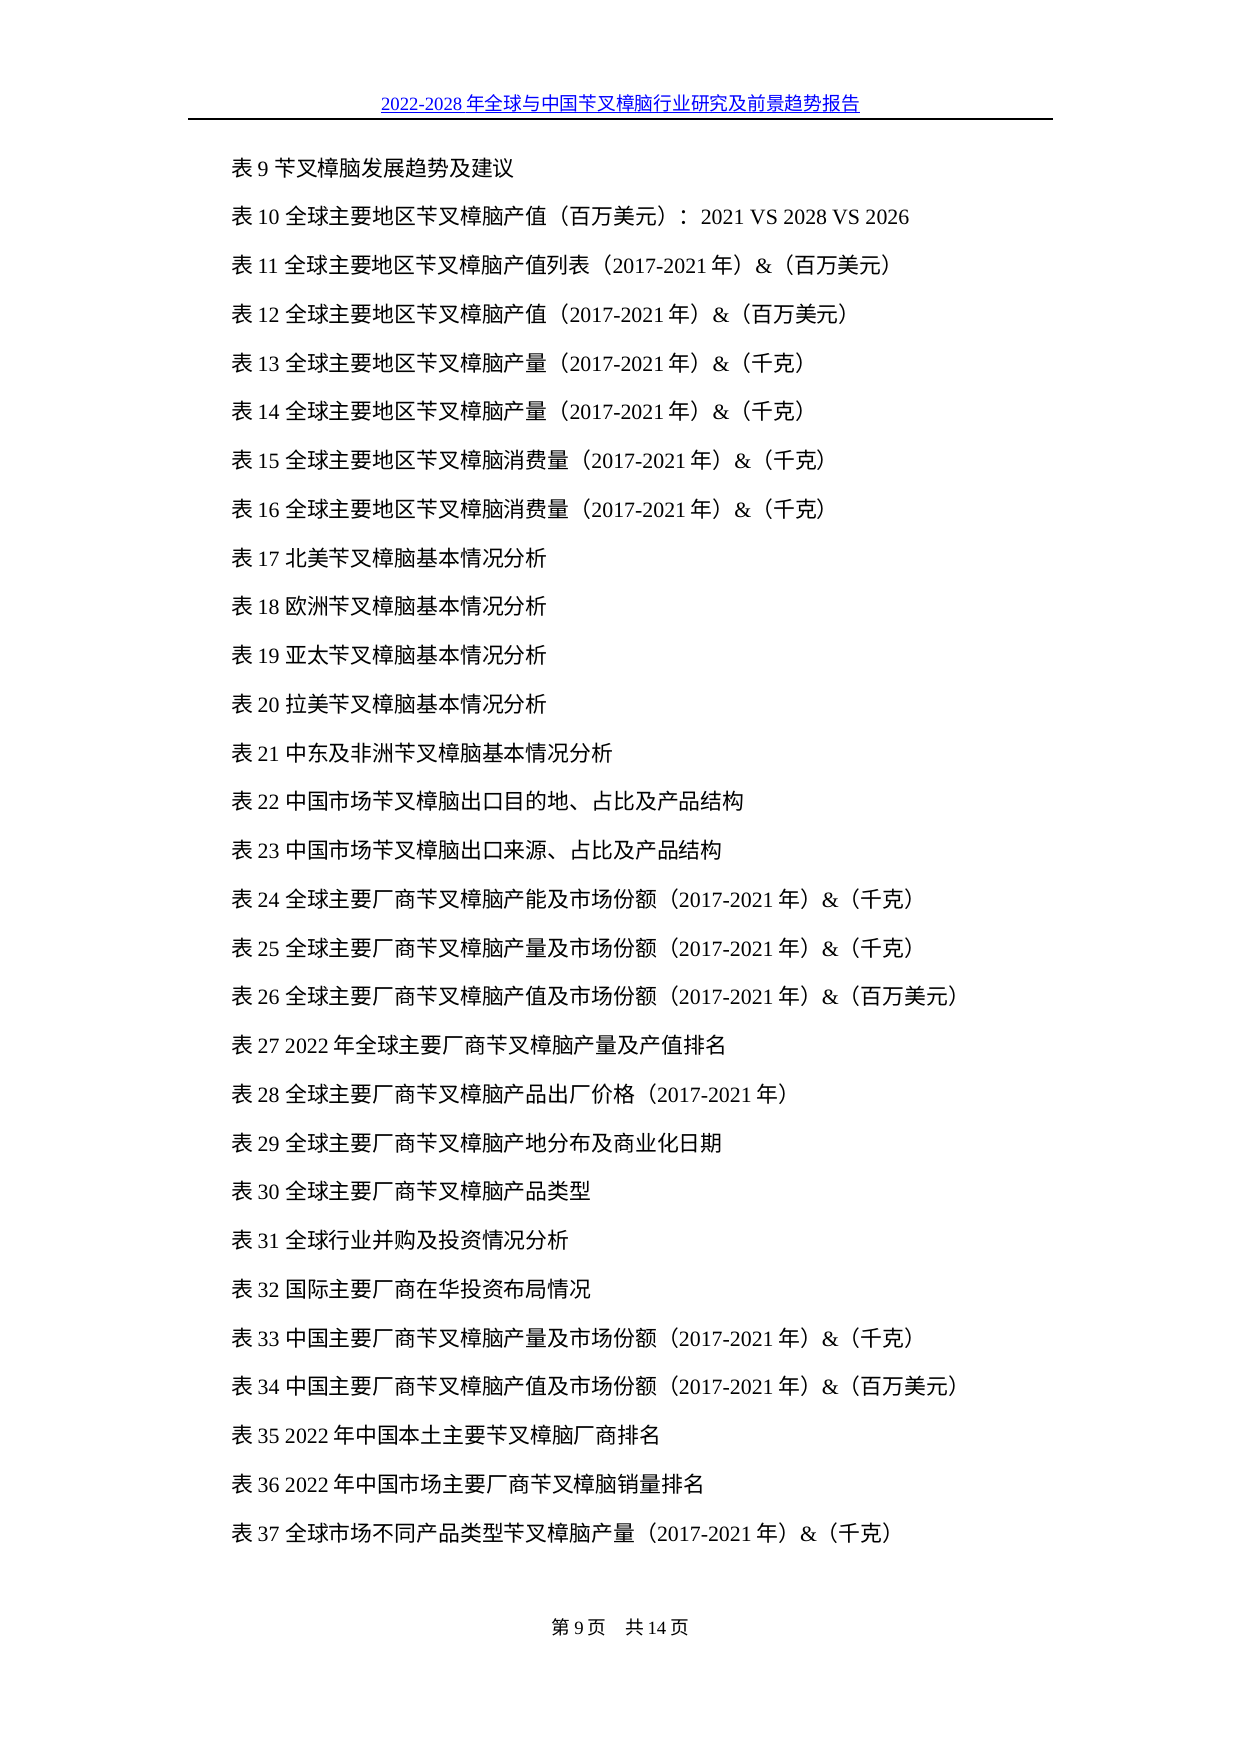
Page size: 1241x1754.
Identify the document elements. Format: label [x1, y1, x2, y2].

text [187, 150, 1053, 1548]
